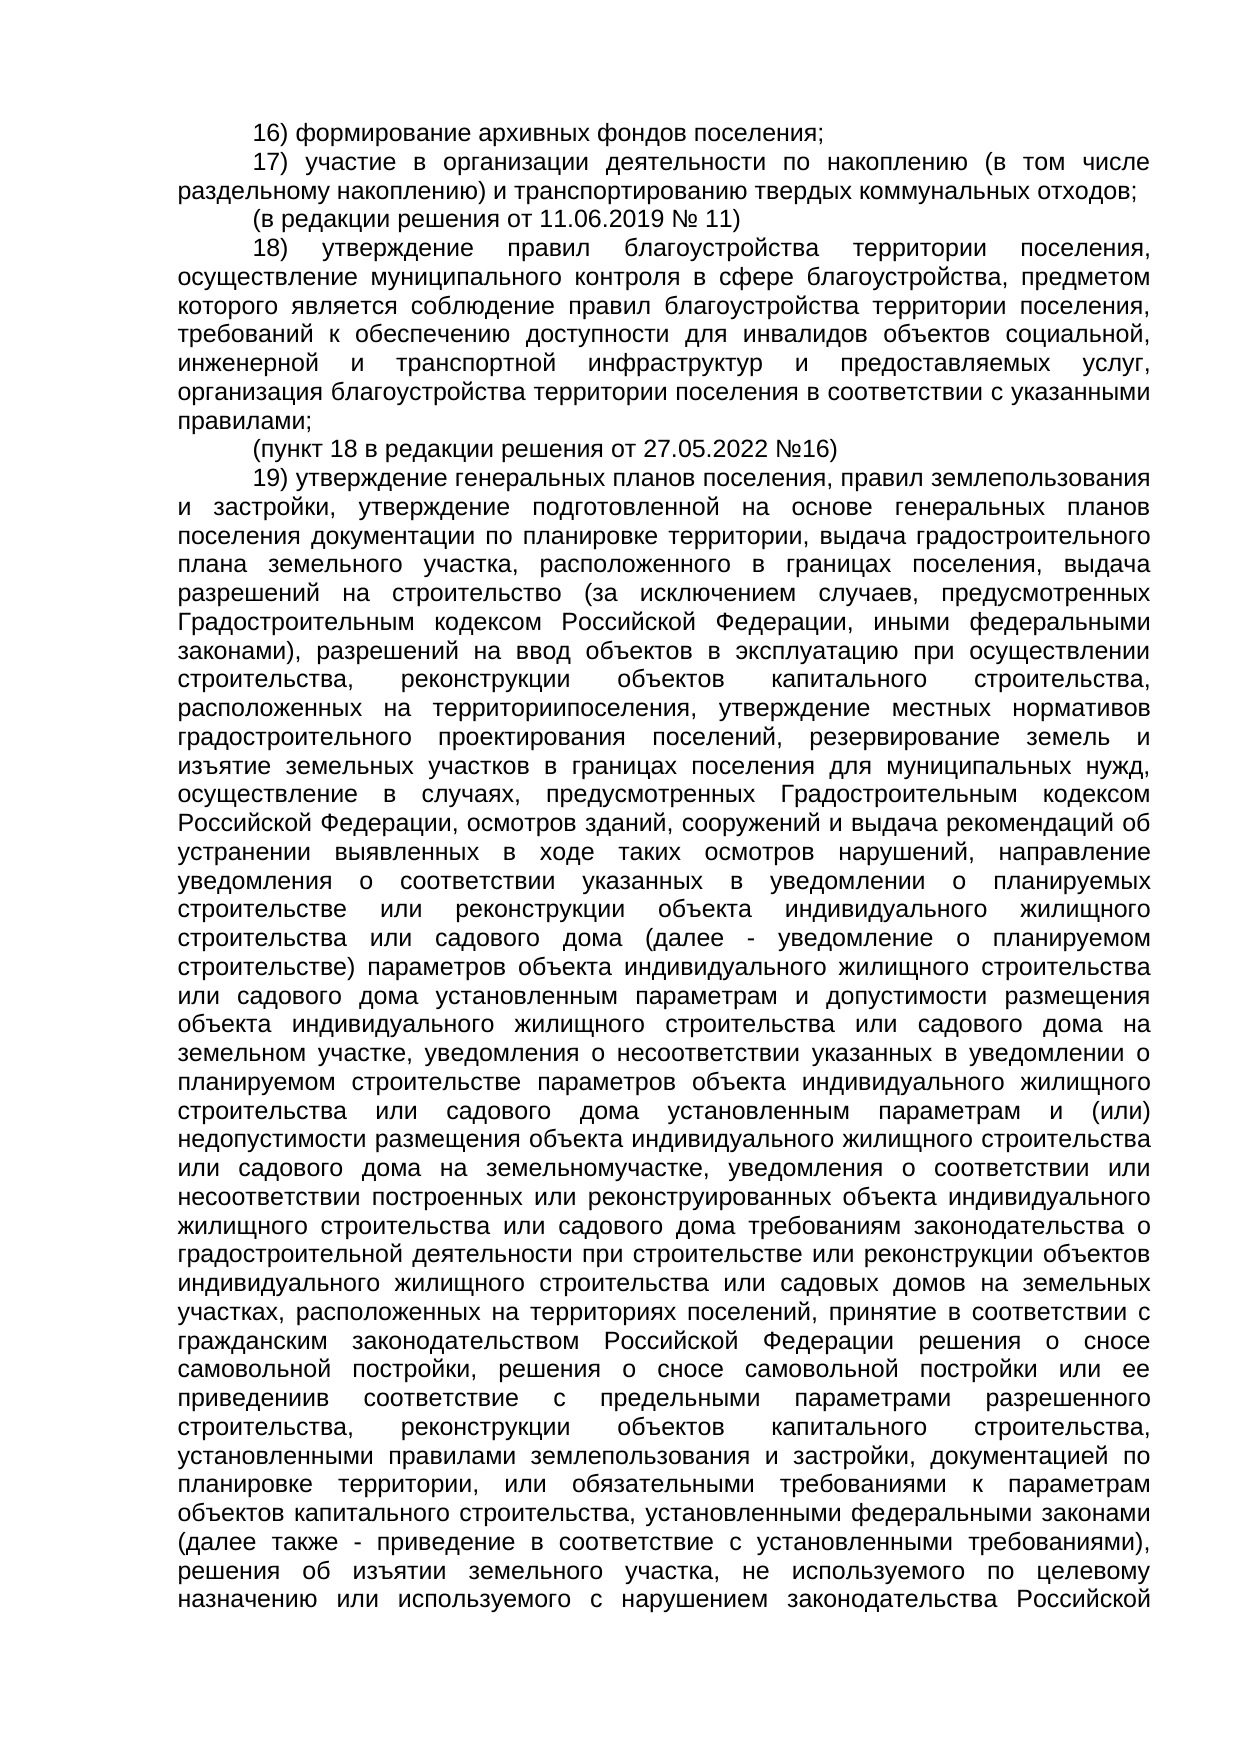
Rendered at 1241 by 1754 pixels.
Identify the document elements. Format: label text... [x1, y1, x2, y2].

text (в редакции решения от 11.06.2019 № 11) [177, 204, 1152, 233]
text 17) участие в организации деятельности по накоплению (в том числе раздельному накоплению) и транспортированию твердых коммунальных отходов; [177, 147, 1152, 204]
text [177, 463, 1152, 1613]
text (пункт 18 в редакции решения от 27.05.2022 №16) [177, 434, 1152, 463]
text 16) формирование архивных фондов поселения; [177, 118, 1152, 147]
text 18) утверждение правил благоустройства территории поселения, осуществление муниципального контроля в сфере благоустройства, предметом которого является соблюдение правил благоустройства территории поселения, требований к обеспечению доступности для инвалидов объектов социальной, инженерной и транспортной инфраструктур и предоставляемых услуг, организация благоустройства территории поселения в соответствии с указанными правилами; [177, 233, 1152, 434]
